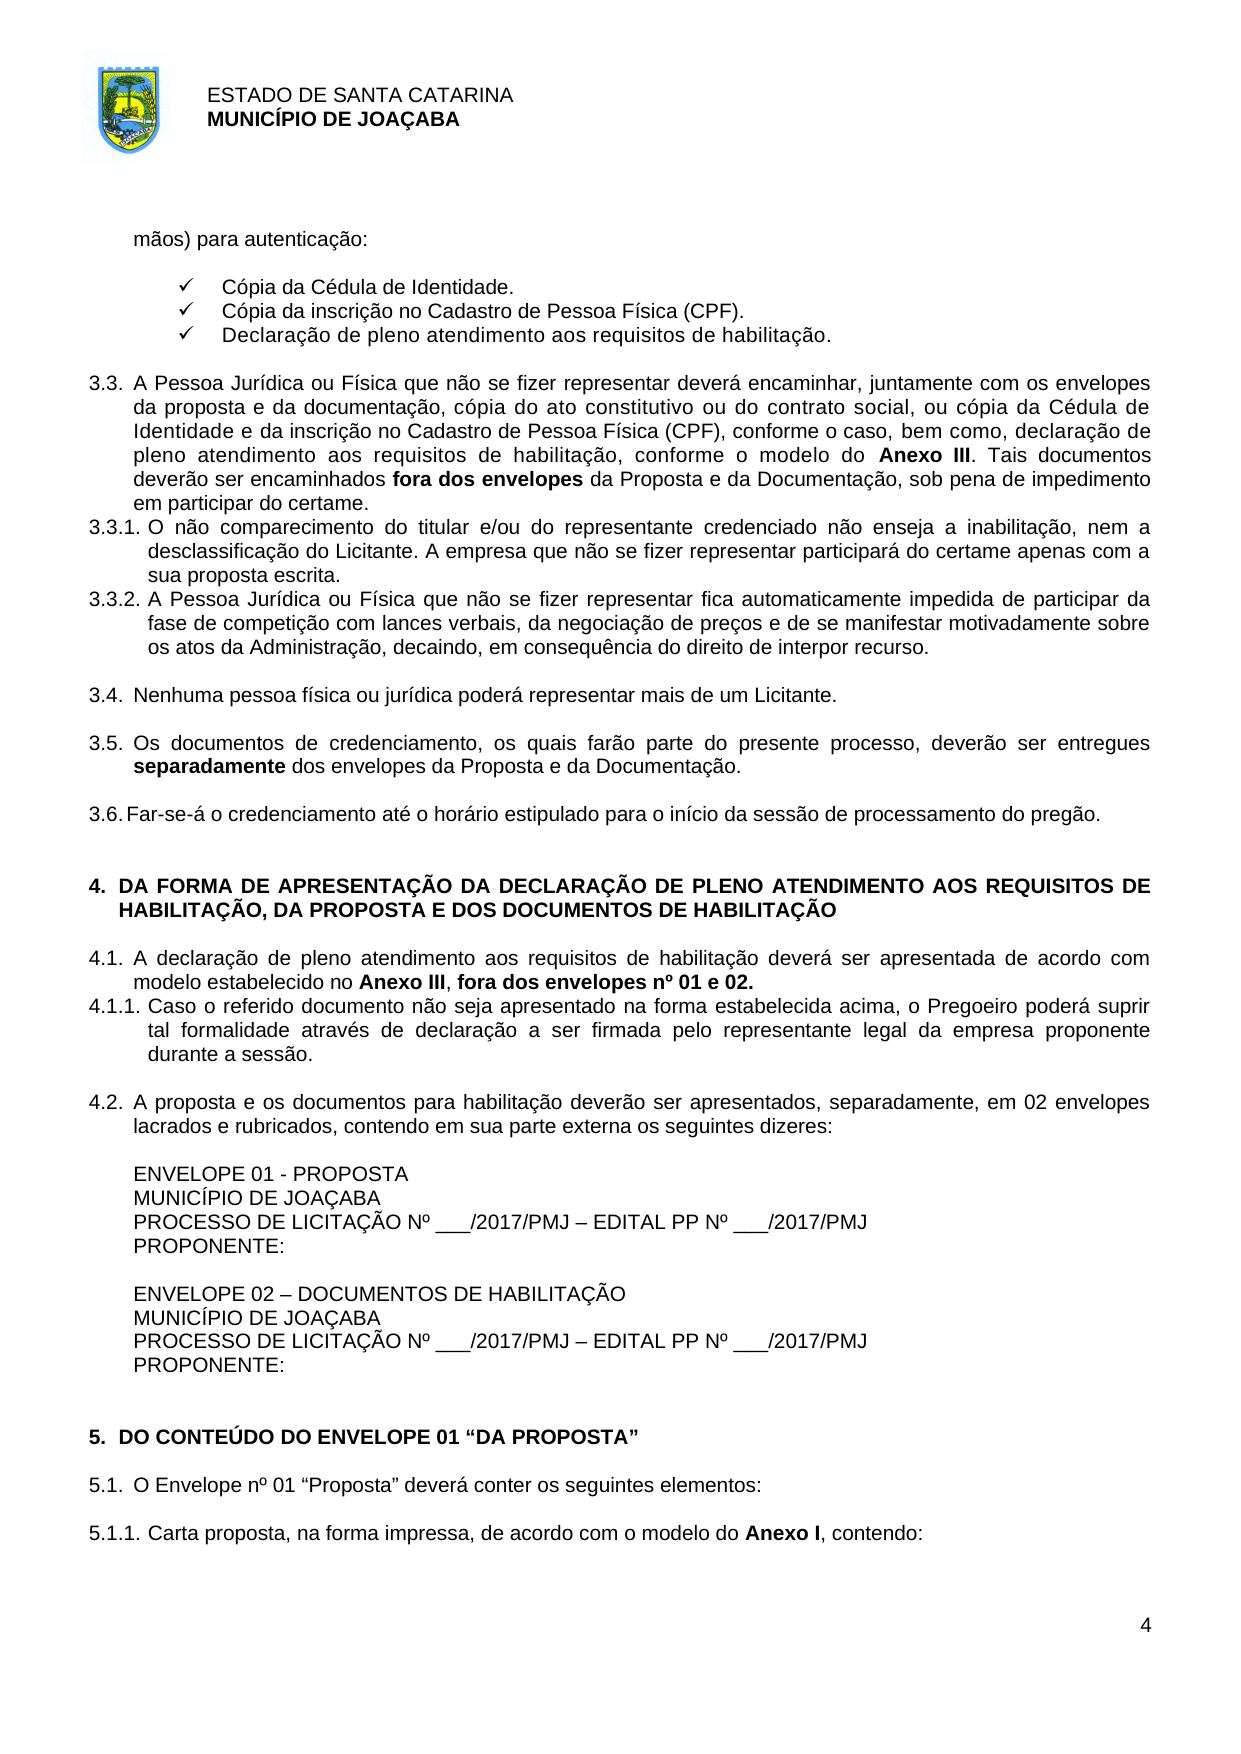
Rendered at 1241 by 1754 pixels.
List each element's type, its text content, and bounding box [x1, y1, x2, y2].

text PROPONENTE: [133, 1233, 1152, 1257]
text ENVELOPE 01 - PROPOSTA [133, 1162, 1152, 1186]
list Nenhuma pessoa física ou jurídica poderá representar mais de um Licitante. [89, 682, 1152, 706]
text PROCESSO DE LICITAÇÃO Nº ___/2017/PMJ – EDITAL PP Nº ___/2017/PMJ [133, 1209, 1152, 1233]
list Caso o referido documento não seja apresentado na forma estabelecida acima, o Pregoeiro poderá suprir tal formalidade através de declaração a ser firmada pelo representante legal da empresa proponente durante a sessão. [89, 994, 1152, 1066]
text ENVELOPE 02 – DOCUMENTOS DE HABILITAÇÃO [133, 1281, 1152, 1305]
list Declaração de pleno atendimento aos requisitos de habilitação. [177, 323, 1152, 347]
list A Pessoa Jurídica ou Física que não se fizer representar deverá encaminhar, juntamente com os envelopes da proposta e da documentação, cópia do ato constitutivo ou do contrato social, ou cópia da Cédula de Identidade e da inscrição no Cadastro de Pessoa Física (CPF), conforme o caso, bem como, declaração de pleno atendimento aos requisitos de habilitação, conforme o modelo do Anexo III. Tais documentos deverão ser encaminhados fora dos envelopes da Proposta e da Documentação, sob pena de impedimento em participar do certame. [89, 371, 1152, 515]
list Os documentos de credenciamento, os quais farão parte do presente processo, deverão ser entregues separadamente dos envelopes da Proposta e da Documentação. [89, 730, 1152, 778]
picture [81, 50, 179, 171]
list O Envelope nº 01 “Proposta” deverá conter os seguintes elementos: [89, 1473, 1152, 1497]
list Cópia da inscrição no Cadastro de Pessoa Física (CPF). [177, 299, 1152, 323]
list DA FORMA DE APRESENTAÇÃO DA DECLARAÇÃO DE PLENO ATENDIMENTO AOS REQUISITOS DE HABILITAÇÃO, DA PROPOSTA E DOS DOCUMENTOS DE HABILITAÇÃO [89, 874, 1152, 922]
text PROCESSO DE LICITAÇÃO Nº ___/2017/PMJ – EDITAL PP Nº ___/2017/PMJ [133, 1329, 1152, 1353]
list DO CONTEÚDO DO ENVELOPE 01 “DA PROPOSTA” [89, 1425, 1152, 1449]
list A Pessoa Jurídica ou Física que não se fizer representar fica automaticamente impedida de participar da fase de competição com lances verbais, da negociação de preços e de se manifestar motivadamente sobre os atos da Administração, decaindo, em consequência do direito de interpor recurso. [89, 587, 1152, 658]
list A proposta e os documentos para habilitação deverão ser apresentados, separadamente, em 02 envelopes lacrados e rubricados, contendo em sua parte externa os seguintes dizeres: [89, 1090, 1152, 1138]
text MUNICÍPIO DE JOAÇABA [133, 1305, 1152, 1329]
text PROPONENTE: [133, 1353, 1152, 1377]
list Carta proposta, na forma impressa, de acordo com o modelo do Anexo I, contendo: [89, 1521, 1152, 1545]
list O não comparecimento do titular e/ou do representante credenciado não enseja a inabilitação, nem a desclassificação do Licitante. A empresa que não se fizer representar participará do certame apenas com a sua proposta escrita. [89, 515, 1152, 587]
list Cópia da Cédula de Identidade. [177, 275, 1152, 299]
list Far-se-á o credenciamento até o horário estipulado para o início da sessão de processamento do pregão. [89, 802, 1152, 826]
text MUNICÍPIO DE JOAÇABA [133, 1186, 1152, 1209]
list A declaração de pleno atendimento aos requisitos de habilitação deverá ser apresentada de acordo com modelo estabelecido no Anexo III, fora dos envelopes nº 01 e 02. [89, 946, 1152, 994]
